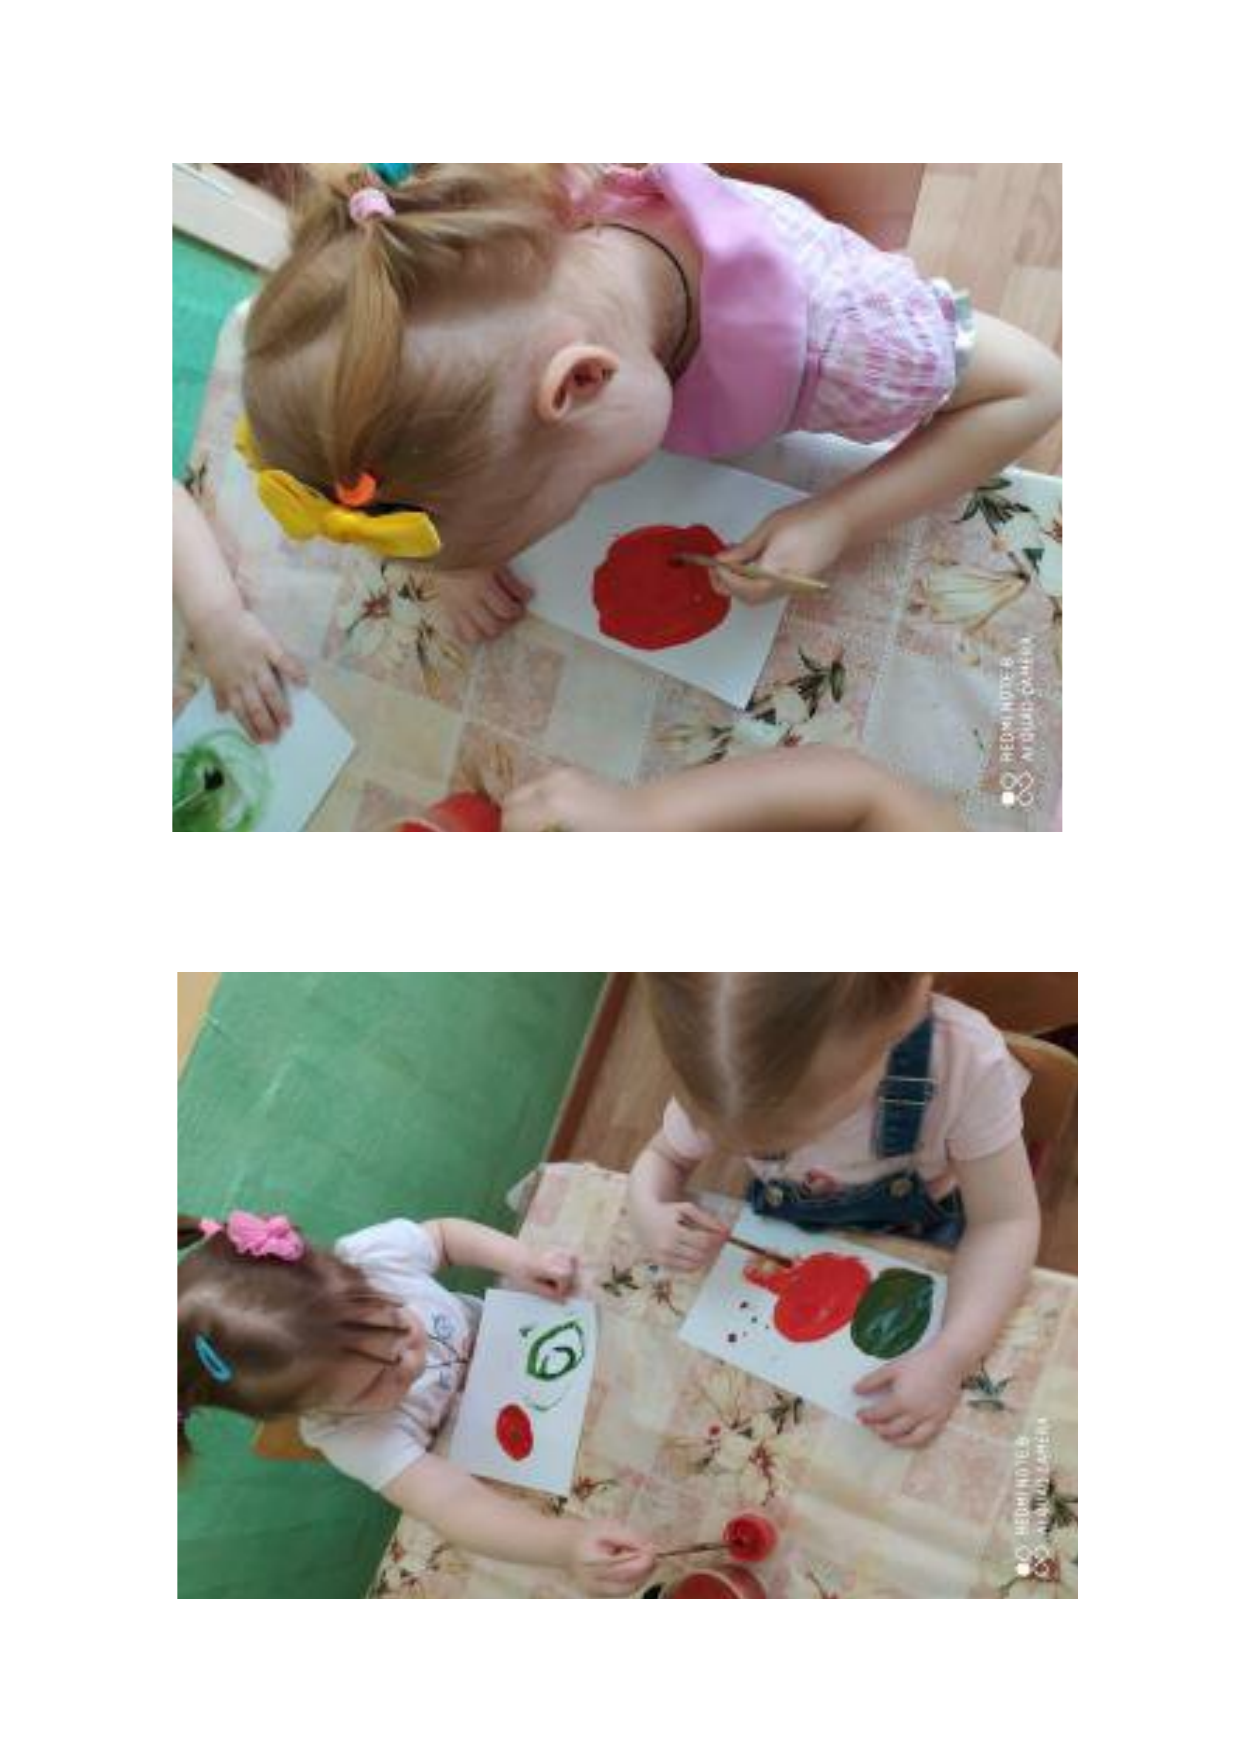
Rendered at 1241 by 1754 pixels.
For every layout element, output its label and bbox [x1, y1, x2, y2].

picture [172, 163, 1063, 832]
picture [177, 972, 1078, 1599]
